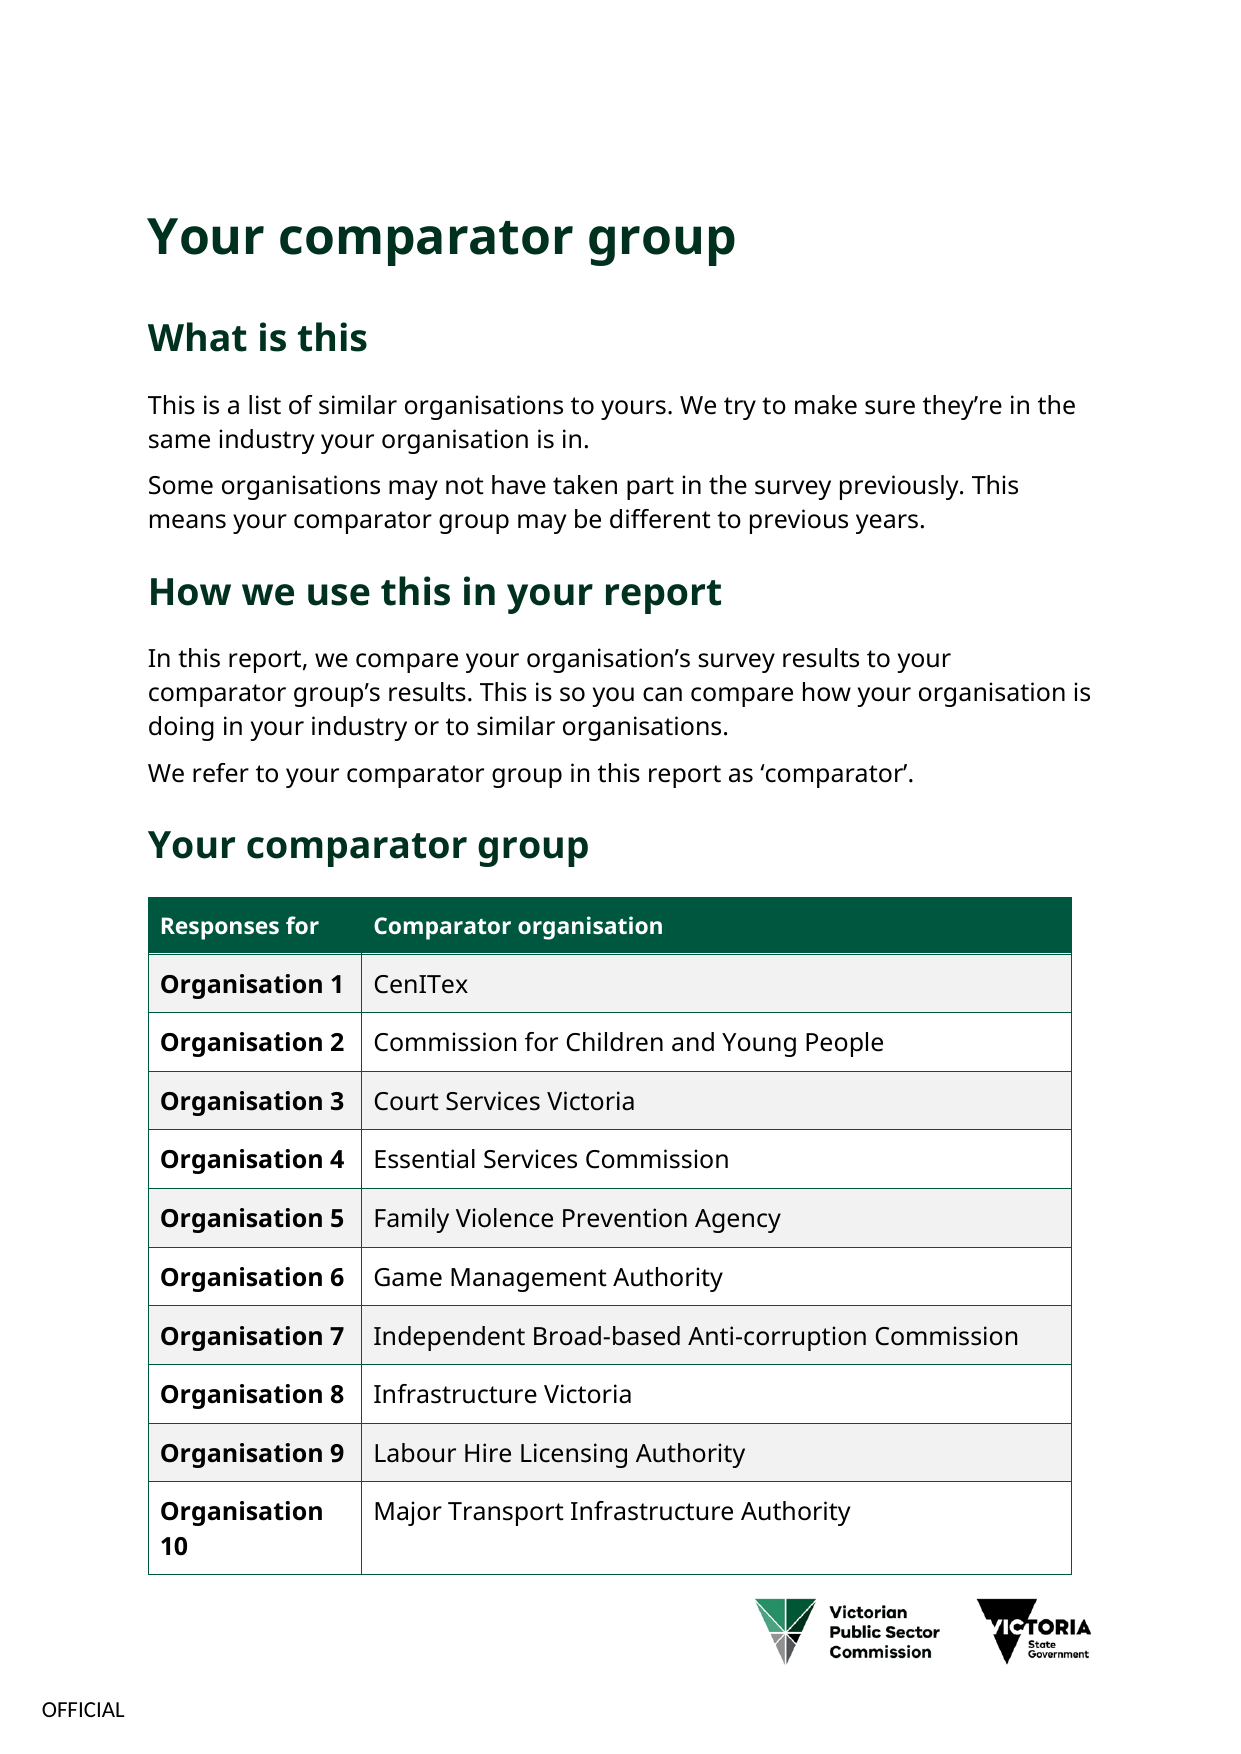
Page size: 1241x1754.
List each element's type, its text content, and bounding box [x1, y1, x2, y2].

table_cell Labour Hire Licensing Authority [362, 1424, 1071, 1481]
picture [754, 1598, 1093, 1666]
table_cell Organisation 5 [149, 1189, 361, 1247]
table_header Comparator organisation [362, 898, 1071, 953]
table_cell Organisation 7 [149, 1306, 361, 1364]
subtitle Your comparator group [148, 201, 1092, 269]
table_cell Family Violence Prevention Agency [362, 1189, 1071, 1247]
table_header Responses for [149, 898, 361, 953]
table_cell Court Services Victoria [362, 1072, 1071, 1129]
text We refer to your comparator group in this report as ‘comparator’. [148, 756, 1092, 789]
text In this report, we compare your organisation’s survey results to your comparator group’s results. This is so you can compare how your organisation is doing in your industry or to similar organisations. [148, 641, 1092, 743]
table_cell CenITex [362, 955, 1071, 1012]
table_cell Commission for Children and Young People [362, 1013, 1071, 1071]
table_cell Organisation 10 [149, 1482, 361, 1574]
subtitle What is this [148, 311, 1092, 362]
text Some organisations may not have taken part in the survey previously. This means your comparator group may be different to previous years. [148, 468, 1092, 536]
table_cell Organisation 1 [149, 955, 361, 1012]
table_cell Organisation 6 [149, 1248, 361, 1305]
text This is a list of similar organisations to yours. We try to make sure they’re in the same industry your organisation is in. [148, 387, 1092, 455]
table_cell Organisation 9 [149, 1424, 361, 1481]
table_cell Independent Broad-based Anti-corruption Commission [362, 1306, 1071, 1364]
table_cell Game Management Authority [362, 1248, 1071, 1305]
table_cell Infrastructure Victoria [362, 1365, 1071, 1423]
subtitle Your comparator group [148, 819, 1092, 870]
table_cell Major Transport Infrastructure Authority [362, 1482, 1071, 1574]
table_cell Organisation 2 [149, 1013, 361, 1071]
table_cell Organisation 4 [149, 1130, 361, 1188]
table_cell Essential Services Commission [362, 1130, 1071, 1188]
subtitle How we use this in your report [148, 565, 1092, 616]
table_cell Organisation 8 [149, 1365, 361, 1423]
table_cell Organisation 3 [149, 1072, 361, 1129]
